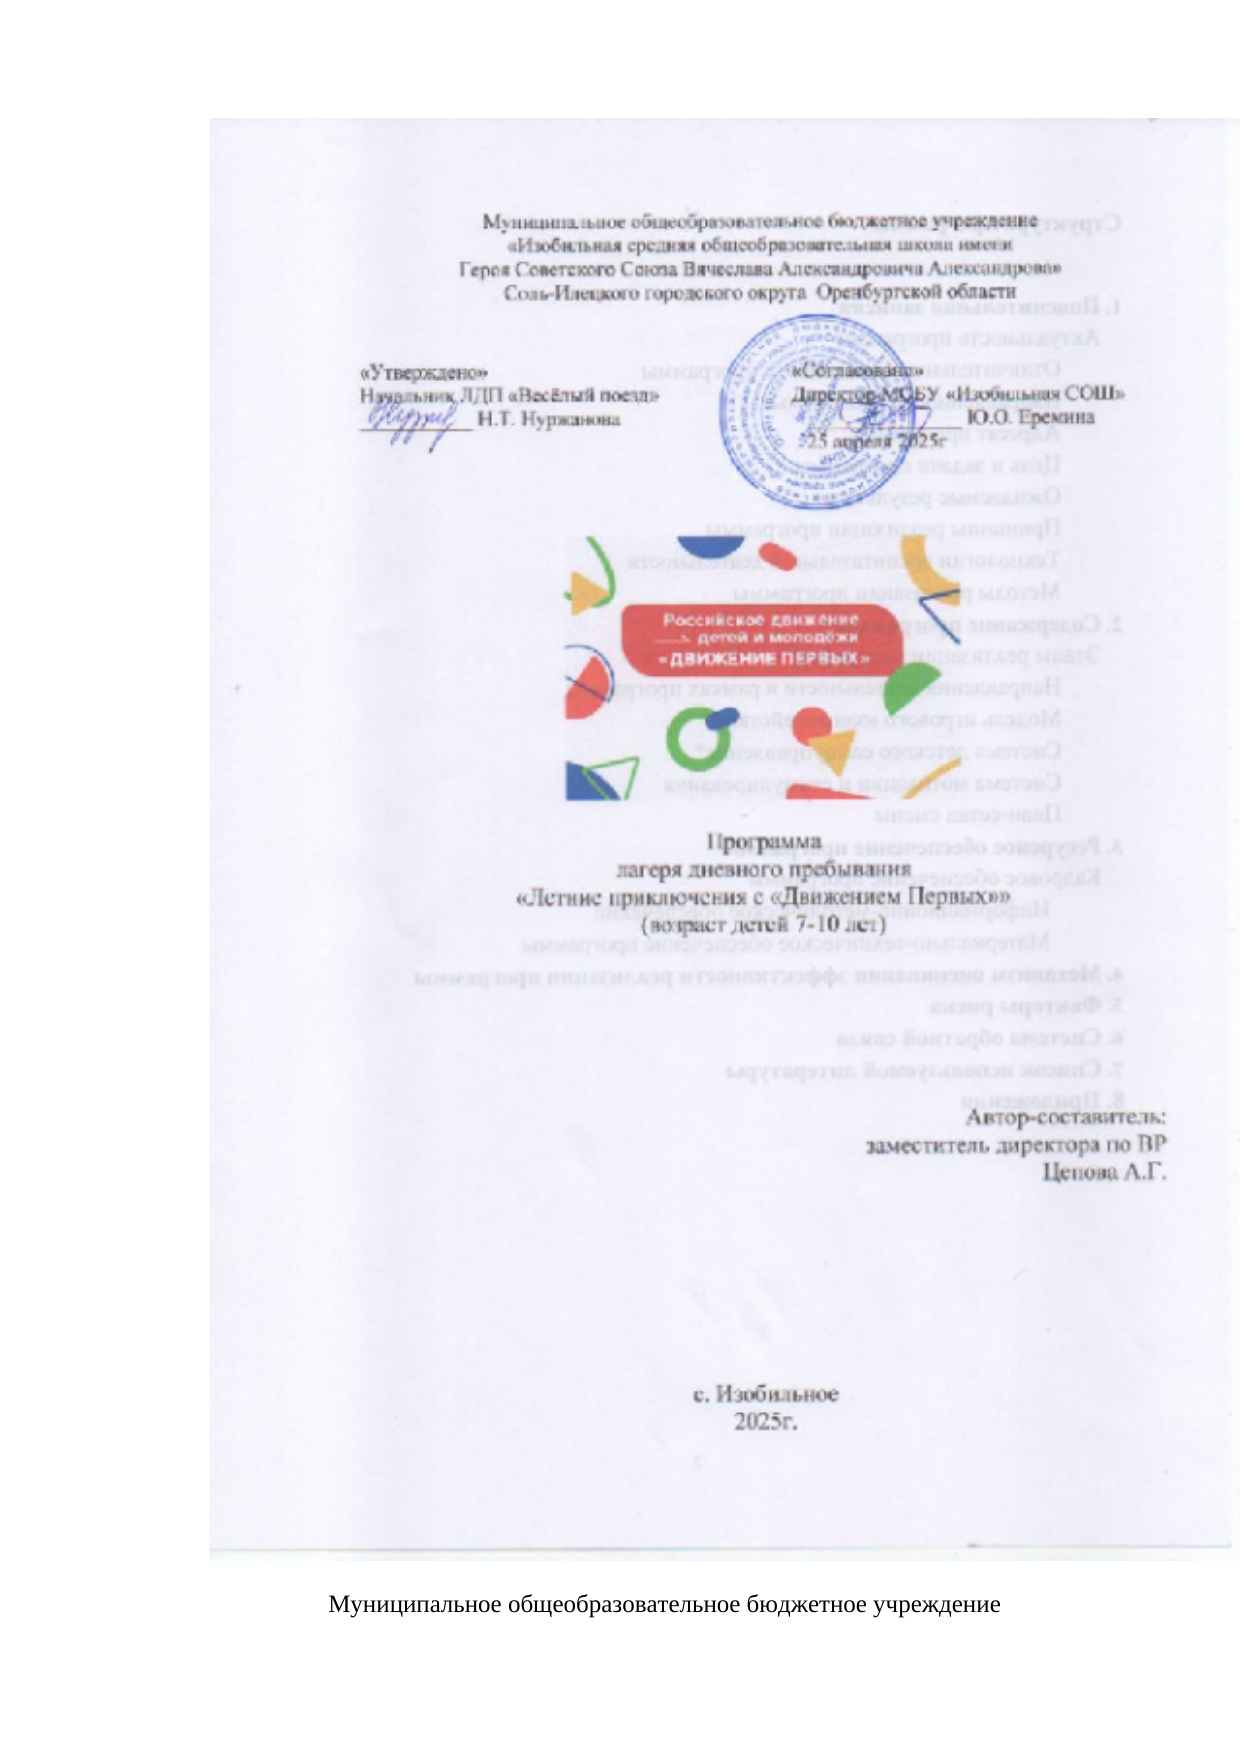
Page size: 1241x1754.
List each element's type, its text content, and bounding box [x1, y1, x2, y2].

text Муниципальное общеобразовательное бюджетное учреждение [177, 1589, 1152, 1618]
